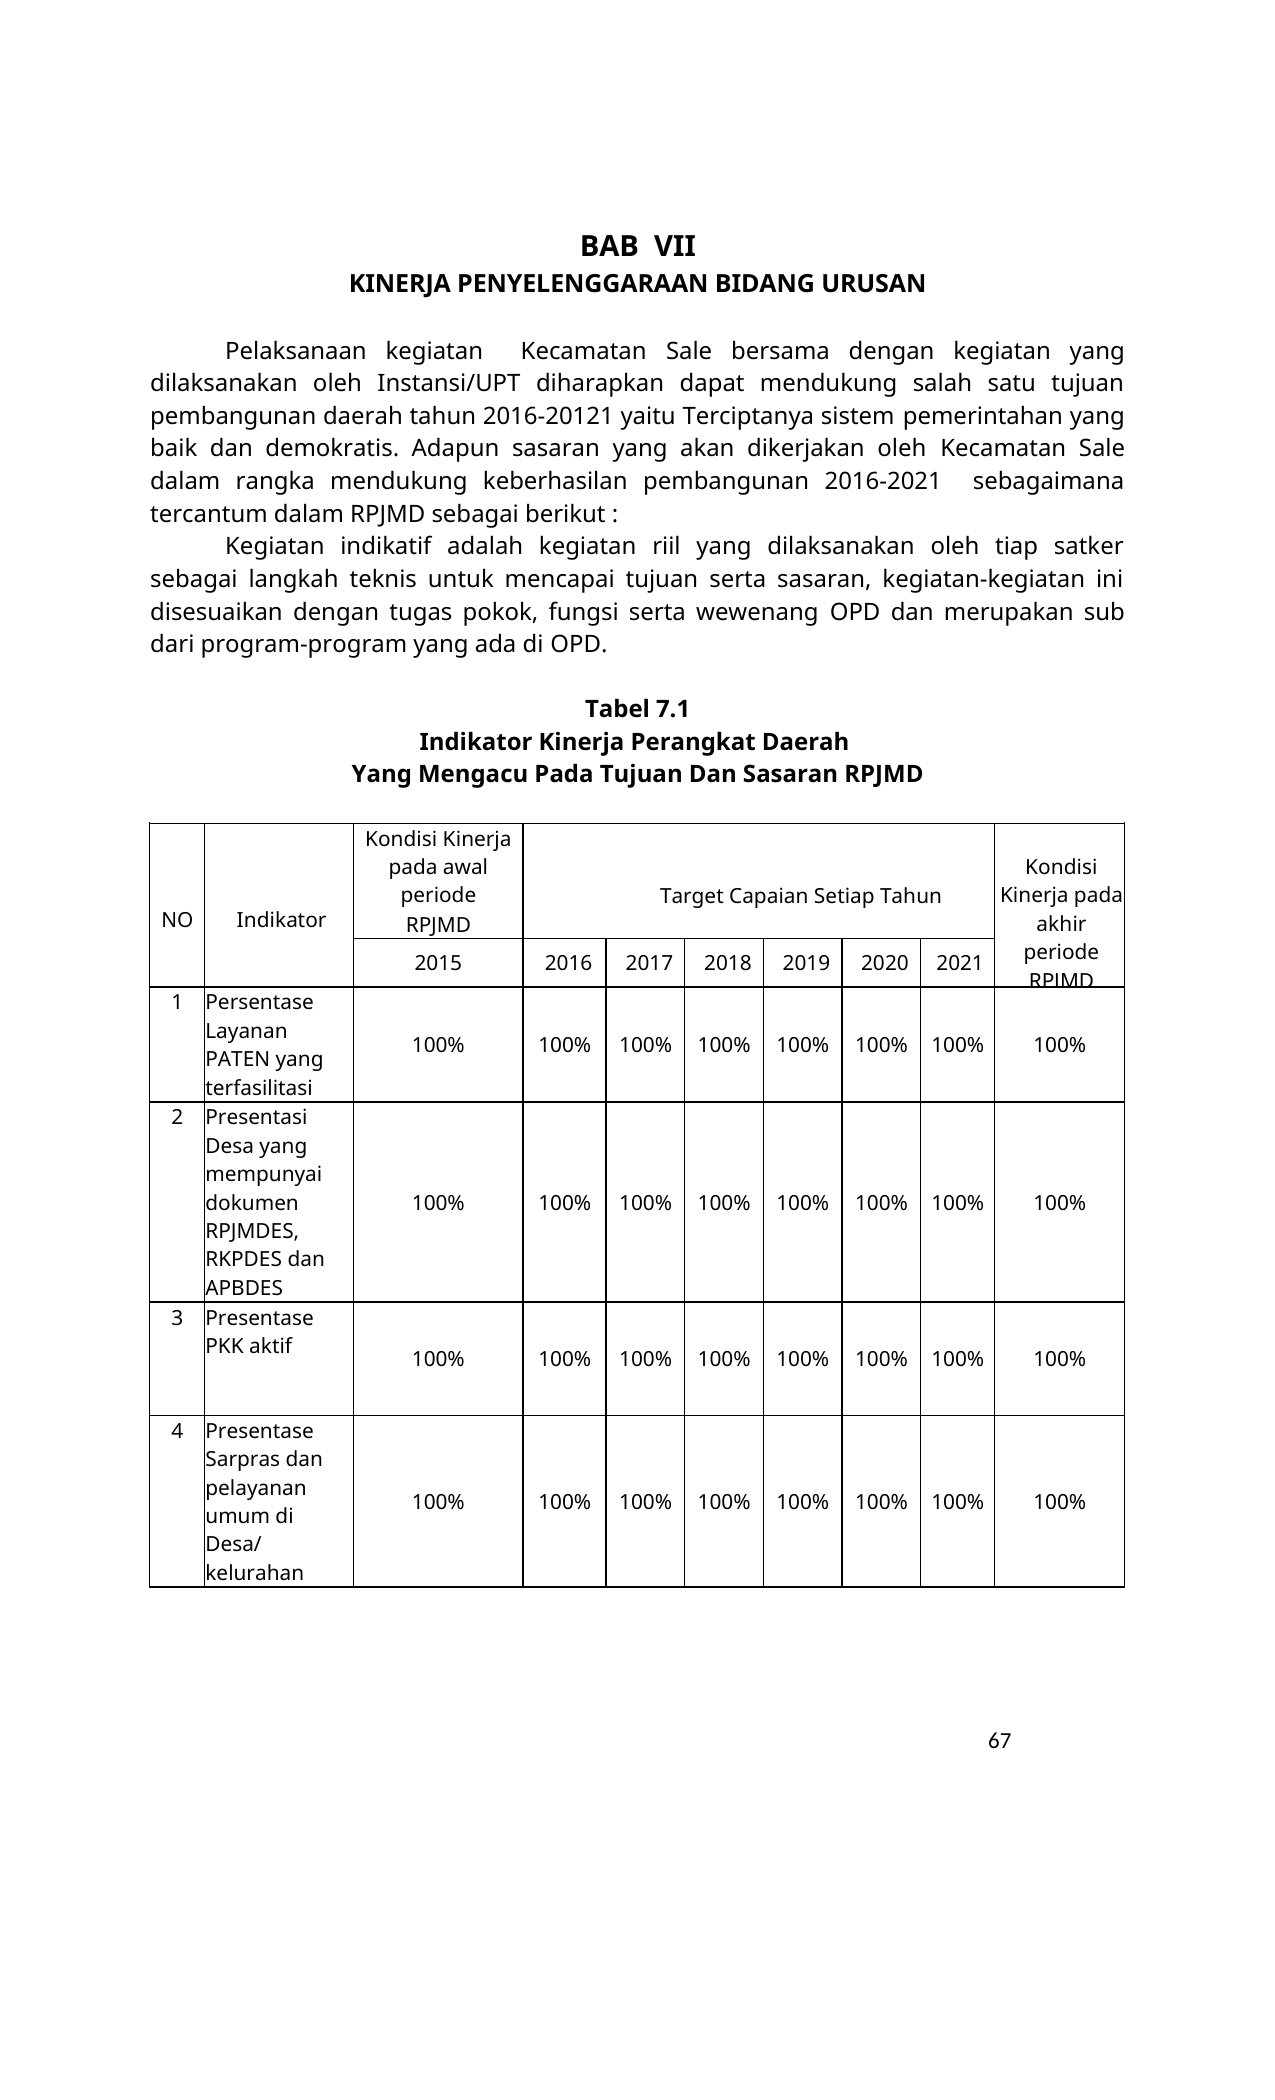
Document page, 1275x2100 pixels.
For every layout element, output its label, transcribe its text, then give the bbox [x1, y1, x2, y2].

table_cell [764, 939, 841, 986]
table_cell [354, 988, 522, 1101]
text Tabel 7.1 Indikator Kinerja Perangkat Daerah Yang Mengacu Pada Tujuan Dan Sasaran RPJMD [150, 692, 1125, 790]
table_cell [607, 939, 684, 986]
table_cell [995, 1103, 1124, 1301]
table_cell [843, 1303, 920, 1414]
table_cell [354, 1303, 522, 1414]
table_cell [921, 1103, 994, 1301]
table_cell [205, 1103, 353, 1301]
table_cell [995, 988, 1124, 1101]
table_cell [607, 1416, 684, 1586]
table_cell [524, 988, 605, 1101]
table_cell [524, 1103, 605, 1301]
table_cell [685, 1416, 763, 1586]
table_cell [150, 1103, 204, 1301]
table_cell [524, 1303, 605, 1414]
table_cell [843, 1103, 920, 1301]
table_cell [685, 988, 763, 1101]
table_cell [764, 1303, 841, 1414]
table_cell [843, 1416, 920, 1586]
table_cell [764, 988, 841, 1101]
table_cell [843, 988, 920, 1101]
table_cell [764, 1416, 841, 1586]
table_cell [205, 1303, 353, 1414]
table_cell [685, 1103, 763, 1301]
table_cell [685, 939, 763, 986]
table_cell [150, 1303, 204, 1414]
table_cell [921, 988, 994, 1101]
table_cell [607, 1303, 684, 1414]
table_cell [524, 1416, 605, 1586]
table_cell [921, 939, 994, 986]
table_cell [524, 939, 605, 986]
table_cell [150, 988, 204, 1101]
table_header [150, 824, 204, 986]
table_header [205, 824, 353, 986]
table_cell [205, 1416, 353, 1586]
text BAB VII KINERJA PENYELENGGARAAN BIDANG URUSAN [150, 226, 1125, 299]
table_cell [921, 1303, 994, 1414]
text Pelaksanaan kegiatan Kecamatan Sale bersama dengan kegiatan yang dilaksanakan oleh Instansi/UPT diharapkan dapat mendukung salah satu tujuan pembangunan daerah tahun 2016-20121 yaitu Terciptanya sistem pemerintahan yang baik dan demokratis. Adapun sasaran yang akan dikerjakan oleh Kecamatan Sale dalam rangka mendukung keberhasilan pembangunan 2016-2021 sebagaimana tercantum dalam RPJMD sebagai berikut : [150, 333, 1125, 529]
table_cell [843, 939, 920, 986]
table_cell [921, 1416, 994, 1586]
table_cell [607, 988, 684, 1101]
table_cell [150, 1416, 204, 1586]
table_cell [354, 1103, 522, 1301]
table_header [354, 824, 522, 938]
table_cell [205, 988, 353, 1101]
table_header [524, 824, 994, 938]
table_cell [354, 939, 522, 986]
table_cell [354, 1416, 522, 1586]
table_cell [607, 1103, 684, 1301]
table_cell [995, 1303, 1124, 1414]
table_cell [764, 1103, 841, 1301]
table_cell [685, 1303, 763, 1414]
text Kegiatan indikatif adalah kegiatan riil yang dilaksanakan oleh tiap satker sebagai langkah teknis untuk mencapai tujuan serta sasaran, kegiatan-kegiatan ini disesuaikan dengan tugas pokok, fungsi serta wewenang OPD dan merupakan sub dari program-program yang ada di OPD. [150, 529, 1125, 659]
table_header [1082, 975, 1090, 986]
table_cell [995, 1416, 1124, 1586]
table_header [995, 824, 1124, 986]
